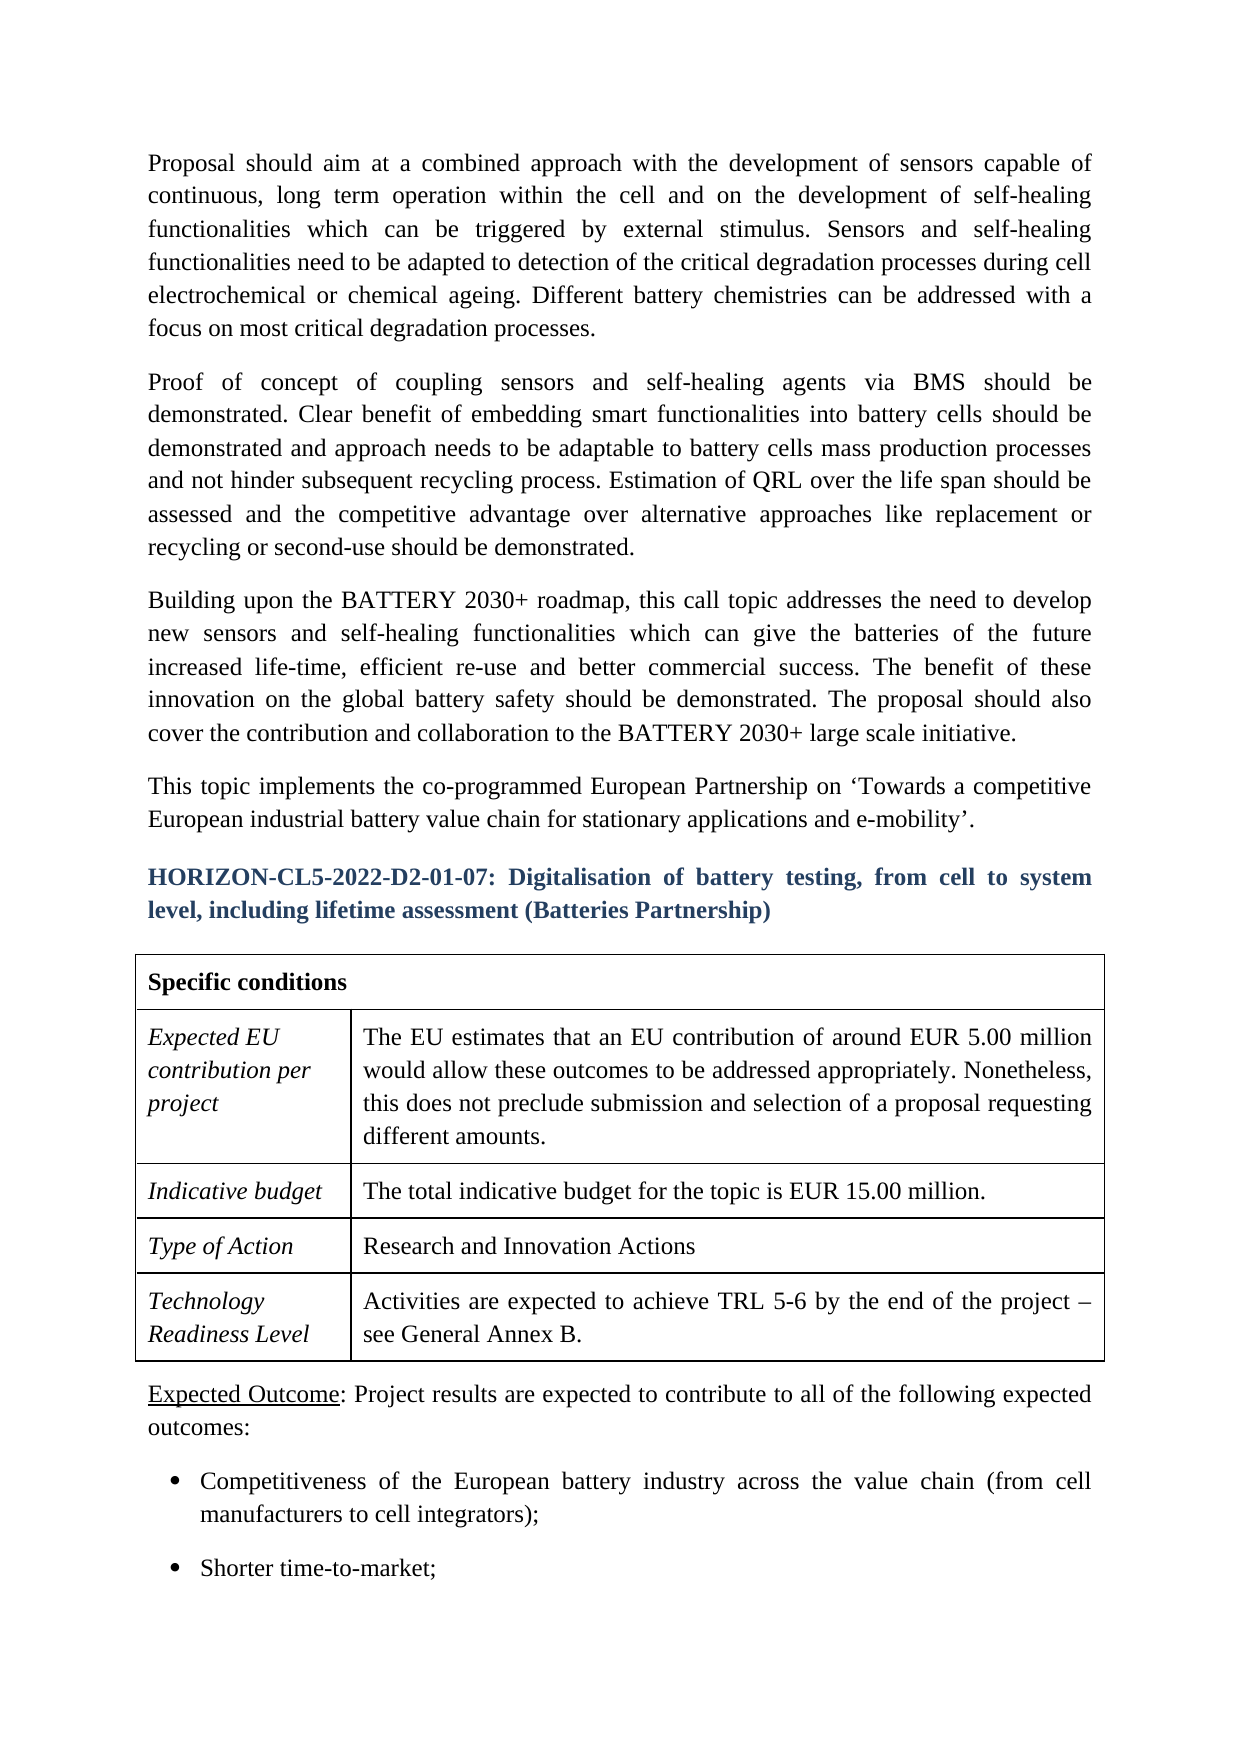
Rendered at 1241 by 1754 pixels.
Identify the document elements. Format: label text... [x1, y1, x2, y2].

list Shorter time-to-market; [181, 1553, 1093, 1582]
table_cell Expected EU contribution per project [136, 1010, 350, 1162]
table_cell Type of Action [136, 1218, 350, 1272]
text This topic implements the co-programmed European Partnership on ‘Towards a competitive European industrial battery value chain for stationary applications and e-mobility’. [148, 771, 1093, 833]
text Proof of concept of coupling sensors and self-healing agents via BMS should be demonstrated. Clear benefit of embedding smart functionalities into battery cells should be demonstrated and approach needs to be adaptable to battery cells mass production processes and not hinder subsequent recycling process. Estimation of QRL over the life span should be assessed and the competitive advantage over alternative approaches like replacement or recycling or second-use should be demonstrated. [148, 367, 1093, 560]
list Competitiveness of the European battery industry across the value chain (from cell manufacturers to cell integrators); [181, 1466, 1093, 1528]
table_cell Indicative budget [136, 1164, 350, 1217]
subtitle HORIZON-CL5-2022-D2-01-07: Digitalisation of battery testing, from cell to system level, including lifetime assessment (Batteries Partnership) [148, 862, 1093, 924]
text Proposal should aim at a combined approach with the development of sensors capable of continuous, long term operation within the cell and on the development of self-healing functionalities which can be triggered by external stimulus. Sensors and self-healing functionalities need to be adapted to detection of the critical degradation processes during cell electrochemical or chemical ageing. Different battery chemistries can be addressed with a focus on most critical degradation processes. [148, 148, 1093, 341]
table_cell Activities are expected to achieve TRL 5-6 by the end of the project – see General Annex B. [352, 1274, 1104, 1360]
table_cell Technology Readiness Level [136, 1273, 350, 1360]
table_header Specific conditions [136, 955, 1104, 1008]
text Building upon the BATTERY 2030+ roadmap, this call topic addresses the need to develop new sensors and self-healing functionalities which can give the batteries of the future increased life-time, efficient re-use and better commercial success. The benefit of these innovation on the global battery safety should be demonstrated. The proposal should also cover the contribution and collaboration to the BATTERY 2030+ large scale initiative. [148, 586, 1093, 746]
table_cell The EU estimates that an EU contribution of around EUR 5.00 million would allow these outcomes to be addressed appropriately. Nonetheless, this does not preclude submission and selection of a proposal requesting different amounts. [352, 1010, 1104, 1162]
text Expected Outcome: Project results are expected to contribute to all of the following expected outcomes: [148, 1379, 1093, 1441]
table_cell The total indicative budget for the topic is EUR 15.00 million. [352, 1164, 1104, 1217]
table_cell Research and Innovation Actions [352, 1219, 1104, 1272]
